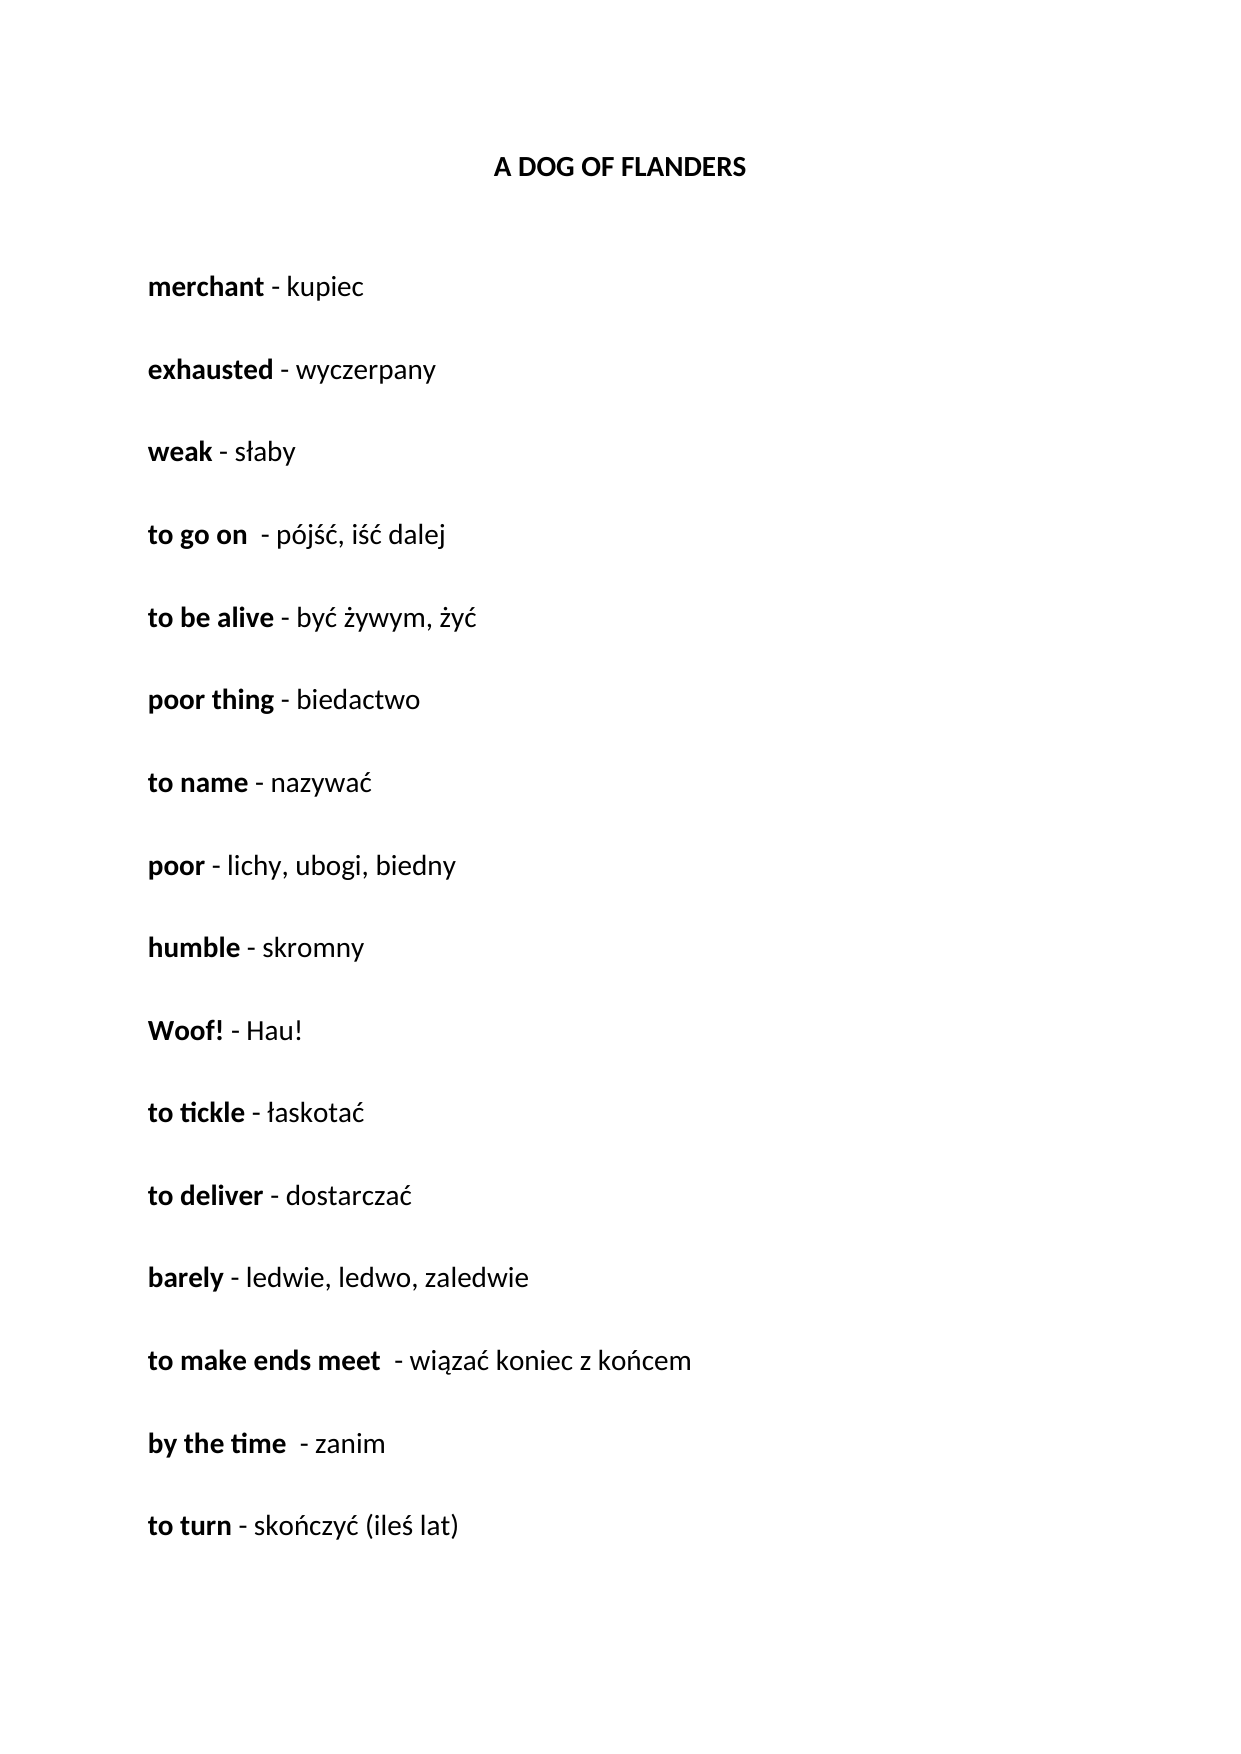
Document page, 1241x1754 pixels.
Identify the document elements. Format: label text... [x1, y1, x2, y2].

text humble - skromny [148, 929, 1093, 965]
text poor - lichy, ubogi, biedny [148, 847, 1093, 882]
text barely - ledwie, ledwo, zaledwie [148, 1259, 1093, 1295]
text A DOG OF FLANDERS [148, 148, 1093, 225]
text to be alive - być żywym, żyć [148, 599, 1093, 634]
text merchant - kupiec [148, 268, 1093, 304]
text to name - nazywać [148, 764, 1093, 799]
text weak - słaby [148, 433, 1093, 469]
text by the time - zanim [148, 1425, 1093, 1460]
text to make ends meet - wiązać koniec z końcem [148, 1342, 1093, 1378]
text to deliver - dostarczać [148, 1177, 1093, 1213]
text to go on - pójść, iść dalej [148, 516, 1093, 552]
text to tickle - łaskotać [148, 1094, 1093, 1130]
text poor thing - biedactwo [148, 681, 1093, 717]
text Woof! - Hau! [148, 1012, 1093, 1047]
text exhausted - wyczerpany [148, 351, 1093, 387]
text to turn - skończyć (ileś lat) [148, 1507, 1093, 1543]
